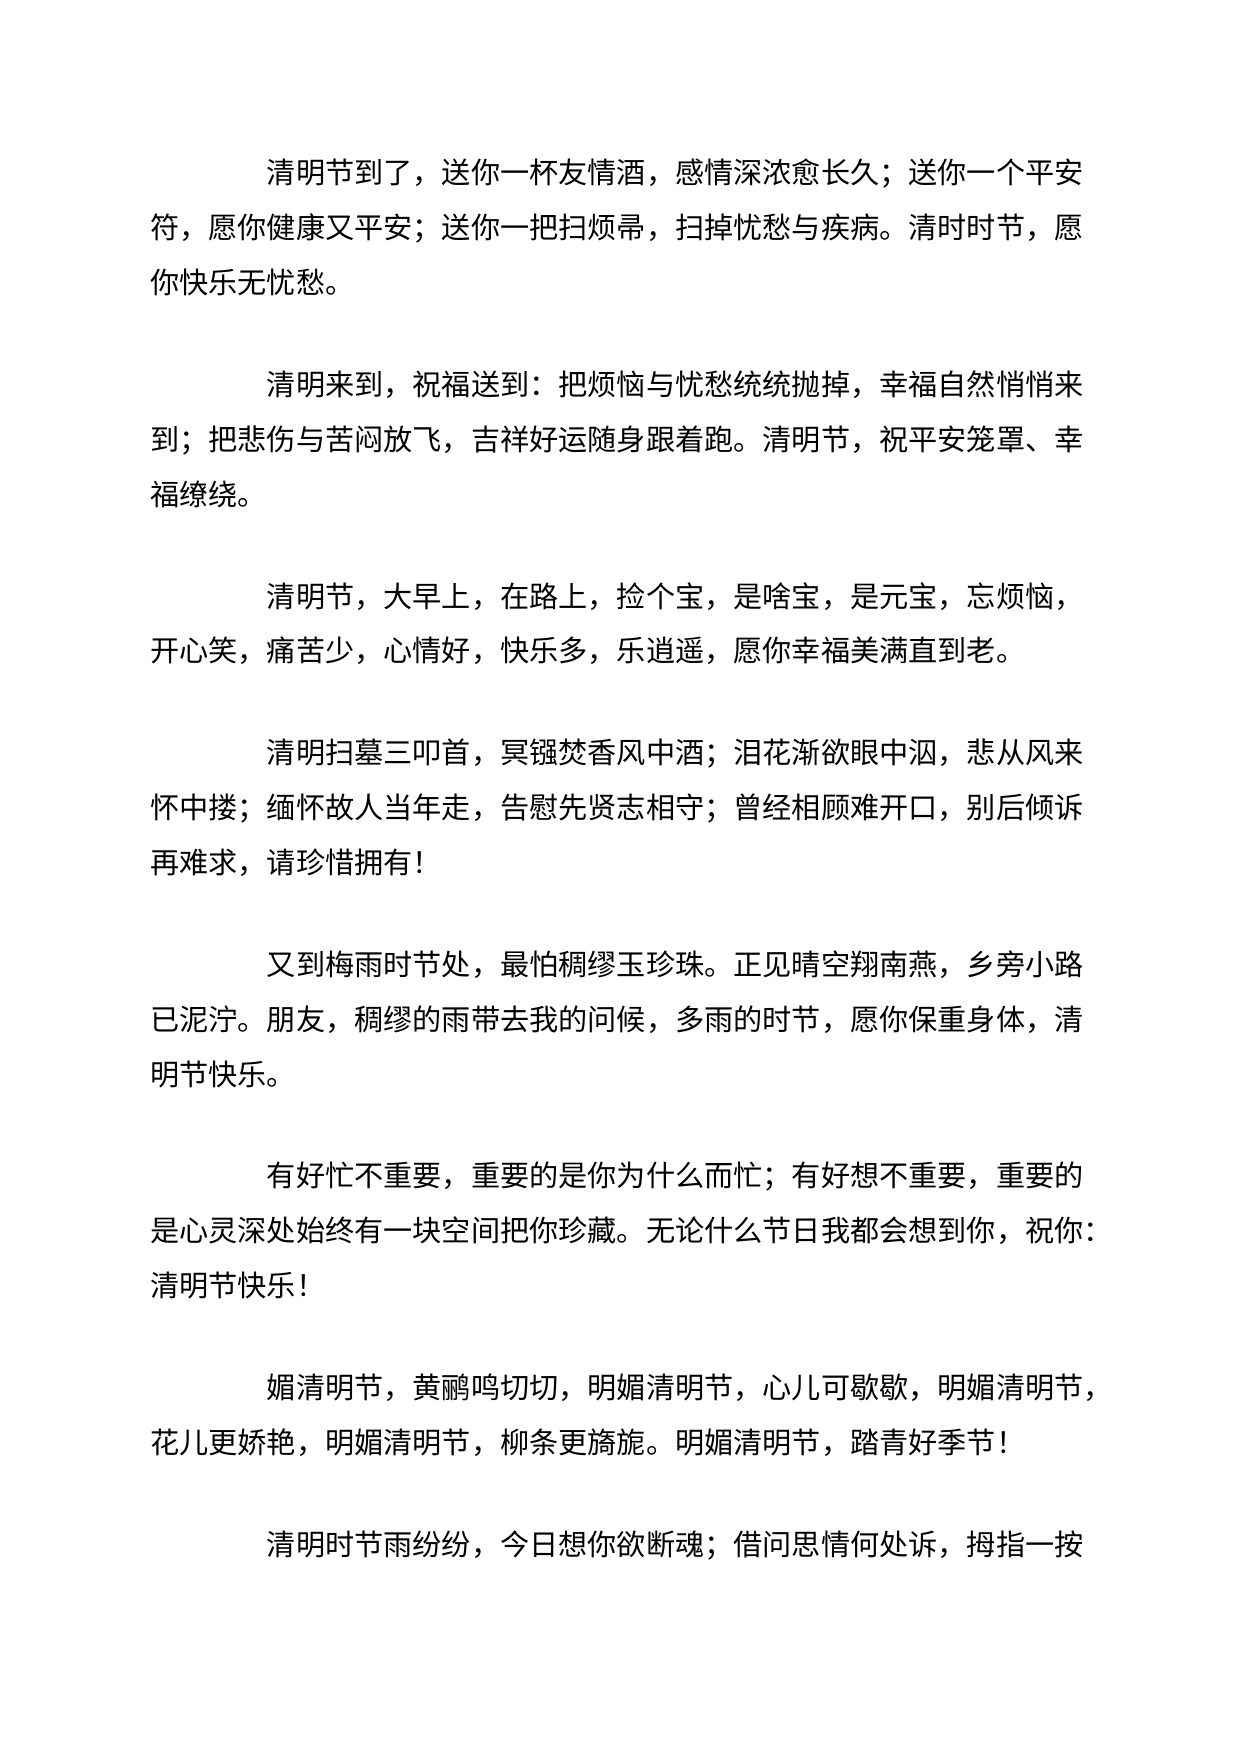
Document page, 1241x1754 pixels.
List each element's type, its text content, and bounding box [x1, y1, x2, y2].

text 又到梅雨时节处，最怕稠缪玉珍珠。正见晴空翔南燕，乡旁小路已泥泞。朋友，稠缪的雨带去我的问候，多雨的时节，愿你保重身体，清明节快乐。 [150, 941, 1090, 1093]
text 有好忙不重要，重要的是你为什么而忙；有好想不重要，重要的是心灵深处始终有一块空间把你珍藏。无论什么节日我都会想到你，祝你：清明节快乐！ [150, 1153, 1090, 1305]
text 清明节到了，送你一杯友情酒，感情深浓愈长久；送你一个平安符，愿你健康又平安；送你一把扫烦帚，扫掉忧愁与疾病。清时时节，愿你快乐无忧愁。 [150, 150, 1090, 302]
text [150, 1521, 1090, 1563]
text 清明节，大早上，在路上，捡个宝，是啥宝，是元宝，忘烦恼，开心笑，痛苦少，心情好，快乐多，乐逍遥，愿你幸福美满直到老。 [150, 573, 1090, 670]
text 清明来到，祝福送到：把烦恼与忧愁统统抛掉，幸福自然悄悄来到；把悲伤与苦闷放飞，吉祥好运随身跟着跑。清明节，祝平安笼罩、幸福缭绕。 [150, 362, 1090, 514]
text 清明扫墓三叩首，冥镪焚香风中酒；泪花渐欲眼中泅，悲从风来怀中搂；缅怀故人当年走，告慰先贤志相守；曾经相顾难开口，别后倾诉再难求，请珍惜拥有！ [150, 730, 1090, 882]
text 媚清明节，黄鹂鸣切切，明媚清明节，心儿可歇歇，明媚清明节，花儿更娇艳，明媚清明节，柳条更旖旎。明媚清明节，踏青好季节！ [150, 1364, 1090, 1462]
